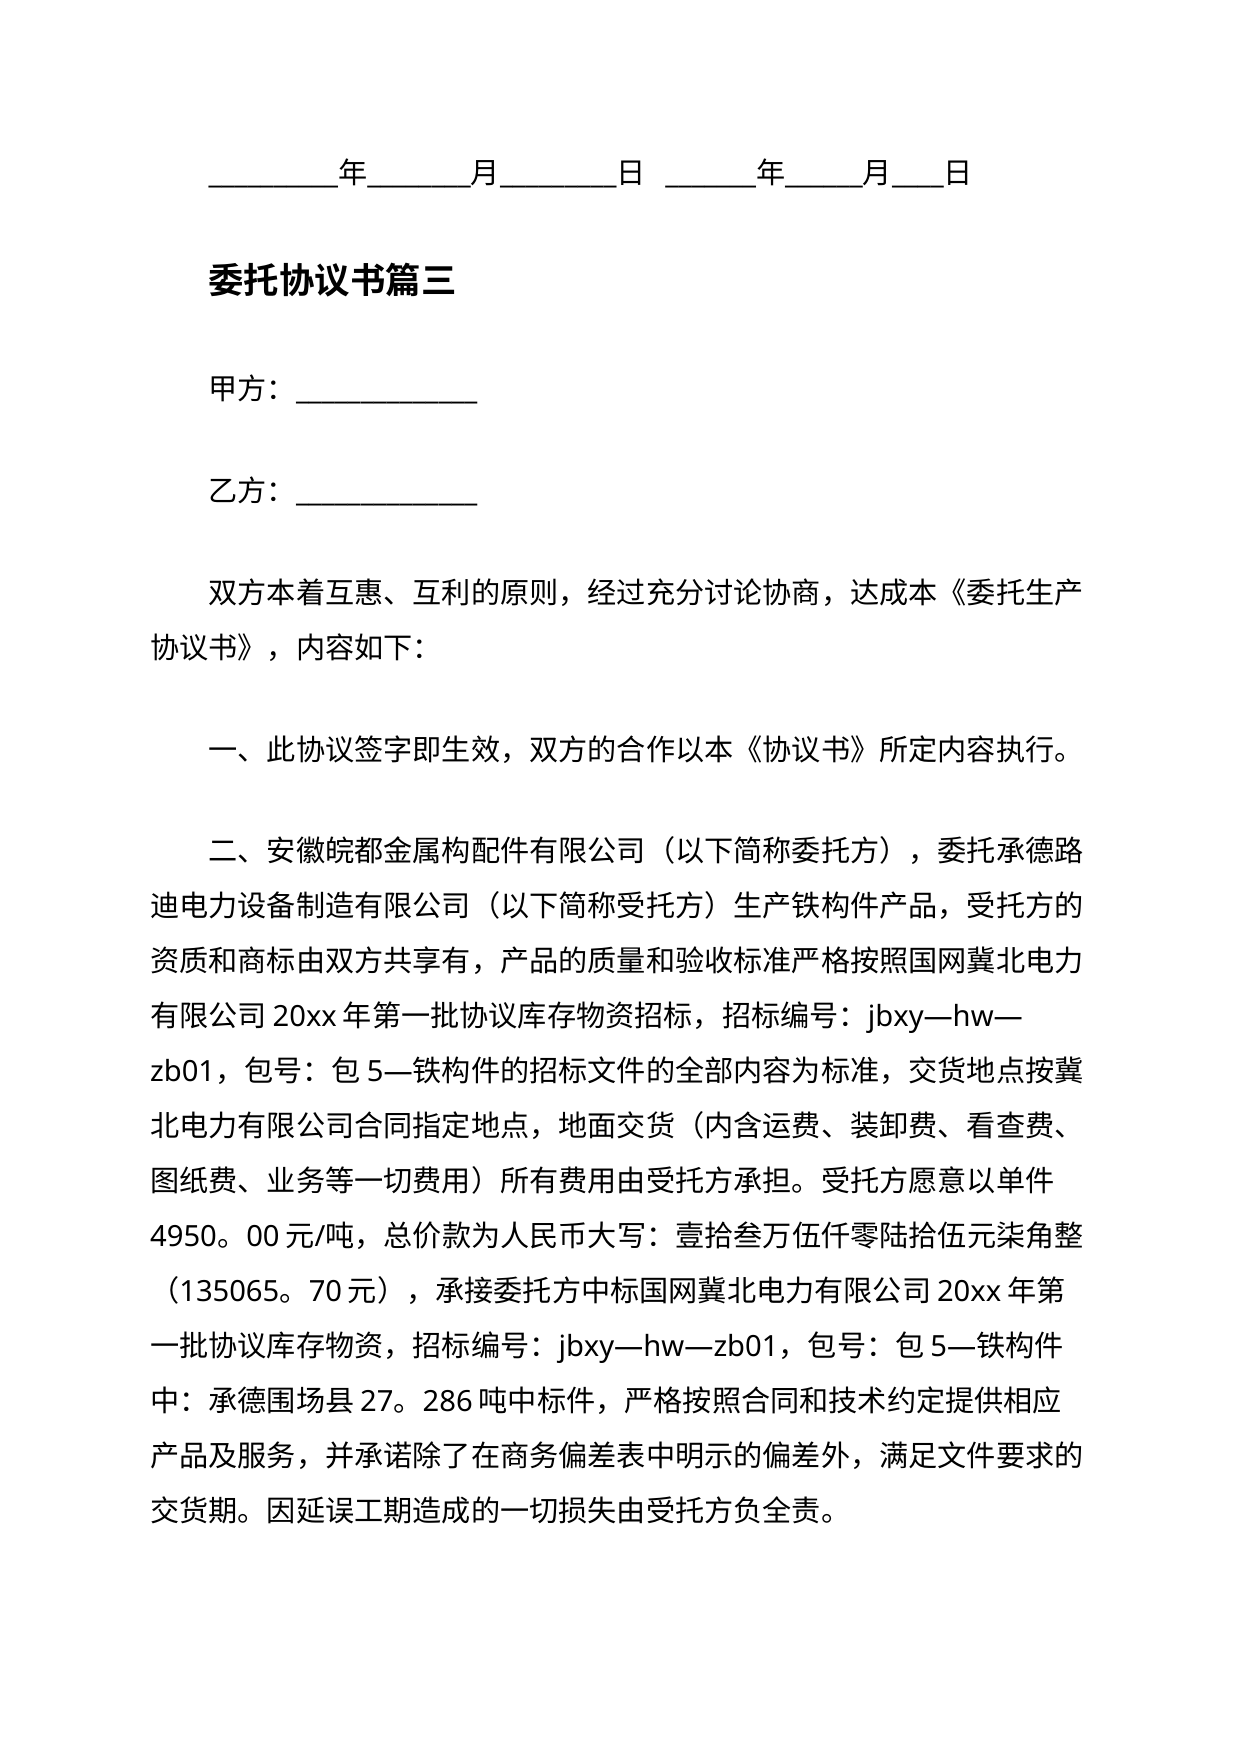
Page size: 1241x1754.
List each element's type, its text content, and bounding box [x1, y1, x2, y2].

text 乙方：______________ [150, 467, 1090, 510]
text 二、安徽皖都金属构配件有限公司（以下简称委托方），委托承德路迪电力设备制造有限公司（以下简称受托方）生产铁构件产品，受托方的资质和商标由双方共享有，产品的质量和验收标准严格按照国网冀北电力有限公司20xx年第一批协议库存物资招标，招标编号：jbxy—hw—zb01，包号：包5—铁构件的招标文件的全部内容为标准，交货地点按冀北电力有限公司合同指定地点，地面交货（内含运费、装卸费、看查费、图纸费、业务等一切费用）所有费用由受托方承担。受托方愿意以单件4950。00元/吨，总价款为人民币大写：壹拾叁万伍仟零陆拾伍元柒角整（135065。70元），承接委托方中标国网冀北电力有限公司20xx年第一批协议库存物资，招标编号：jbxy—hw—zb01，包号：包5—铁构件中：承德围场县27。286吨中标件，严格按照合同和技术约定提供相应产品及服务，并承诺除了在商务偏差表中明示的偏差外，满足文件要求的交货期。因延误工期造成的一切损失由受托方负全责。 [150, 828, 1090, 1529]
text 委托协议书篇三 [150, 252, 1090, 303]
text 一、此协议签字即生效，双方的合作以本《协议书》所定内容执行。 [150, 726, 1090, 768]
text 甲方：______________ [150, 365, 1090, 408]
text 双方本着互惠、互利的原则，经过充分讨论协商，达成本《委托生产协议书》，内容如下： [150, 569, 1090, 667]
text __________年________月_________日 _______年______月____日 [150, 150, 1090, 192]
